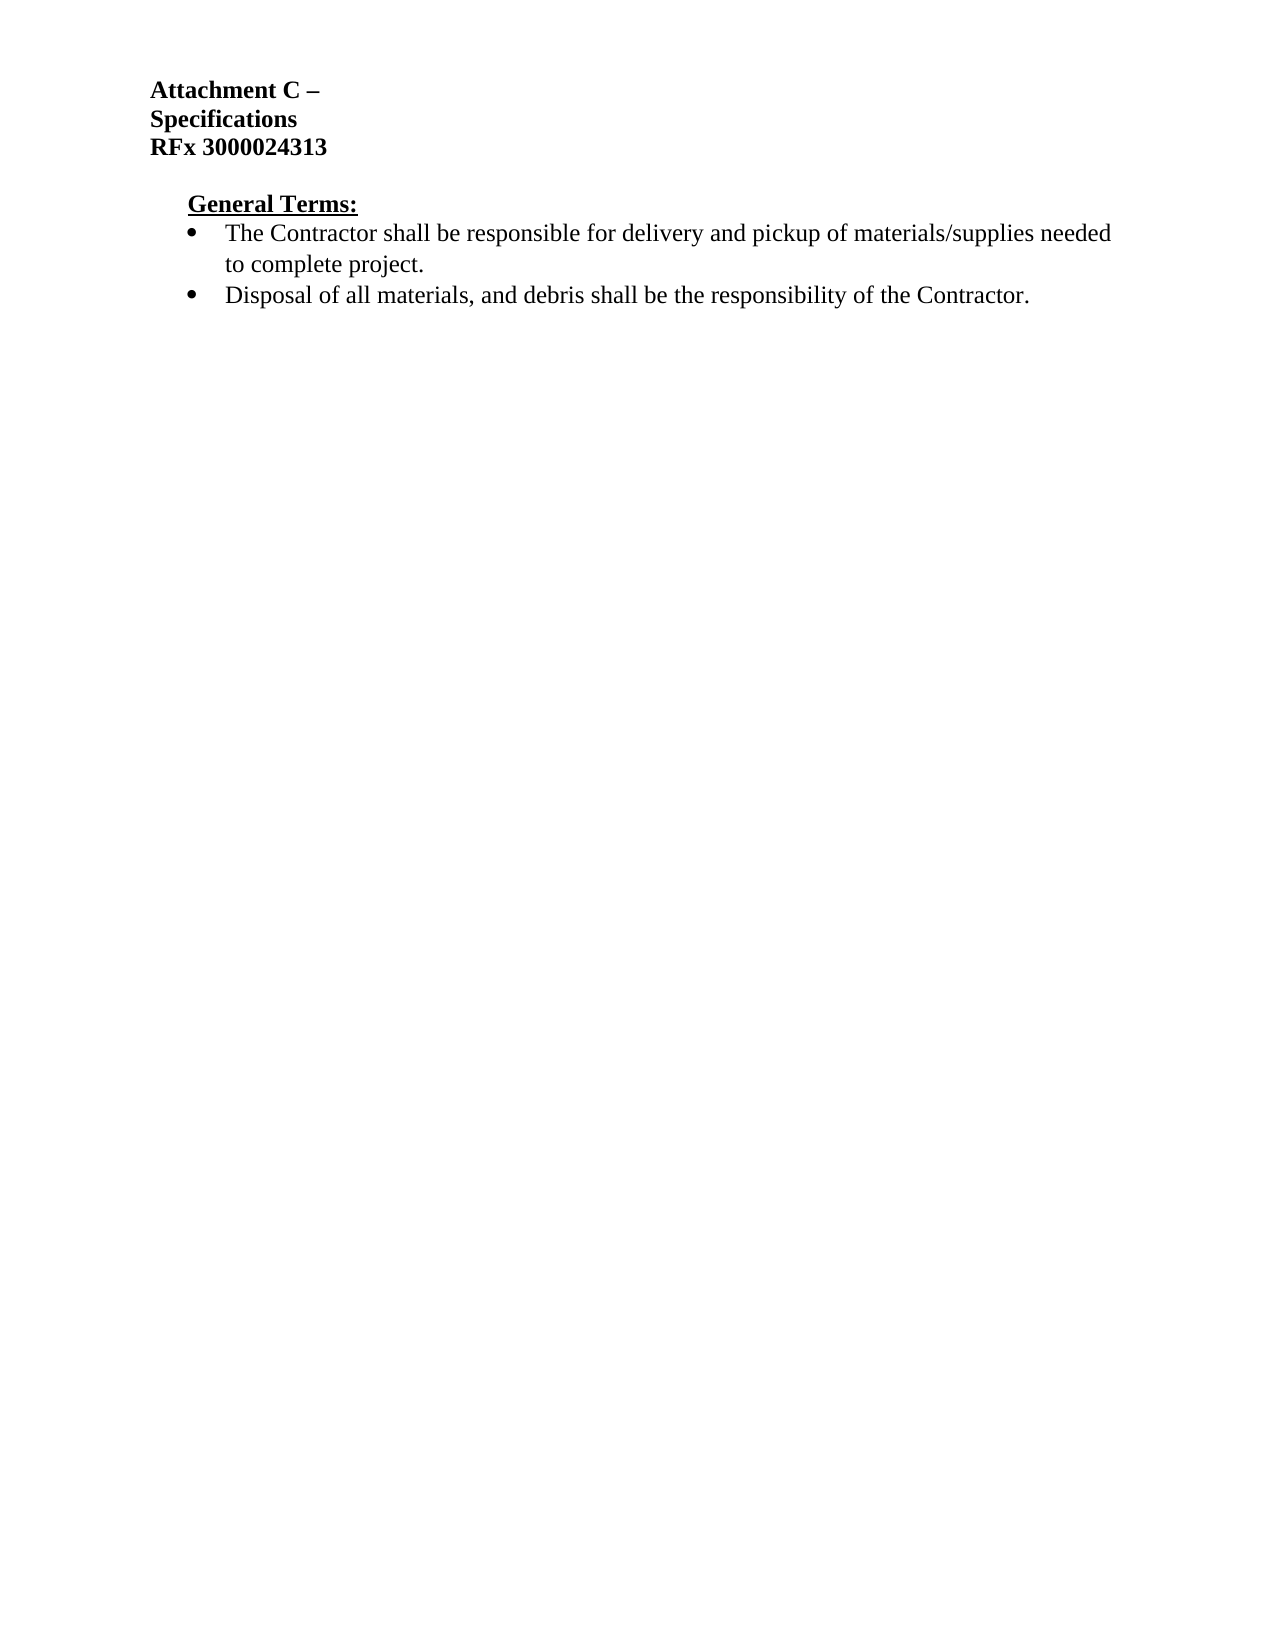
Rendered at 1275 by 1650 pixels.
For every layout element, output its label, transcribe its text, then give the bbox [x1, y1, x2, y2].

list Disposal of all materials, and debris shall be the responsibility of the Contractor. [187, 280, 1125, 309]
list The Contractor shall be responsible for delivery and pickup of materials/supplies needed to complete project. [187, 218, 1125, 278]
text General Terms: [150, 189, 1125, 218]
